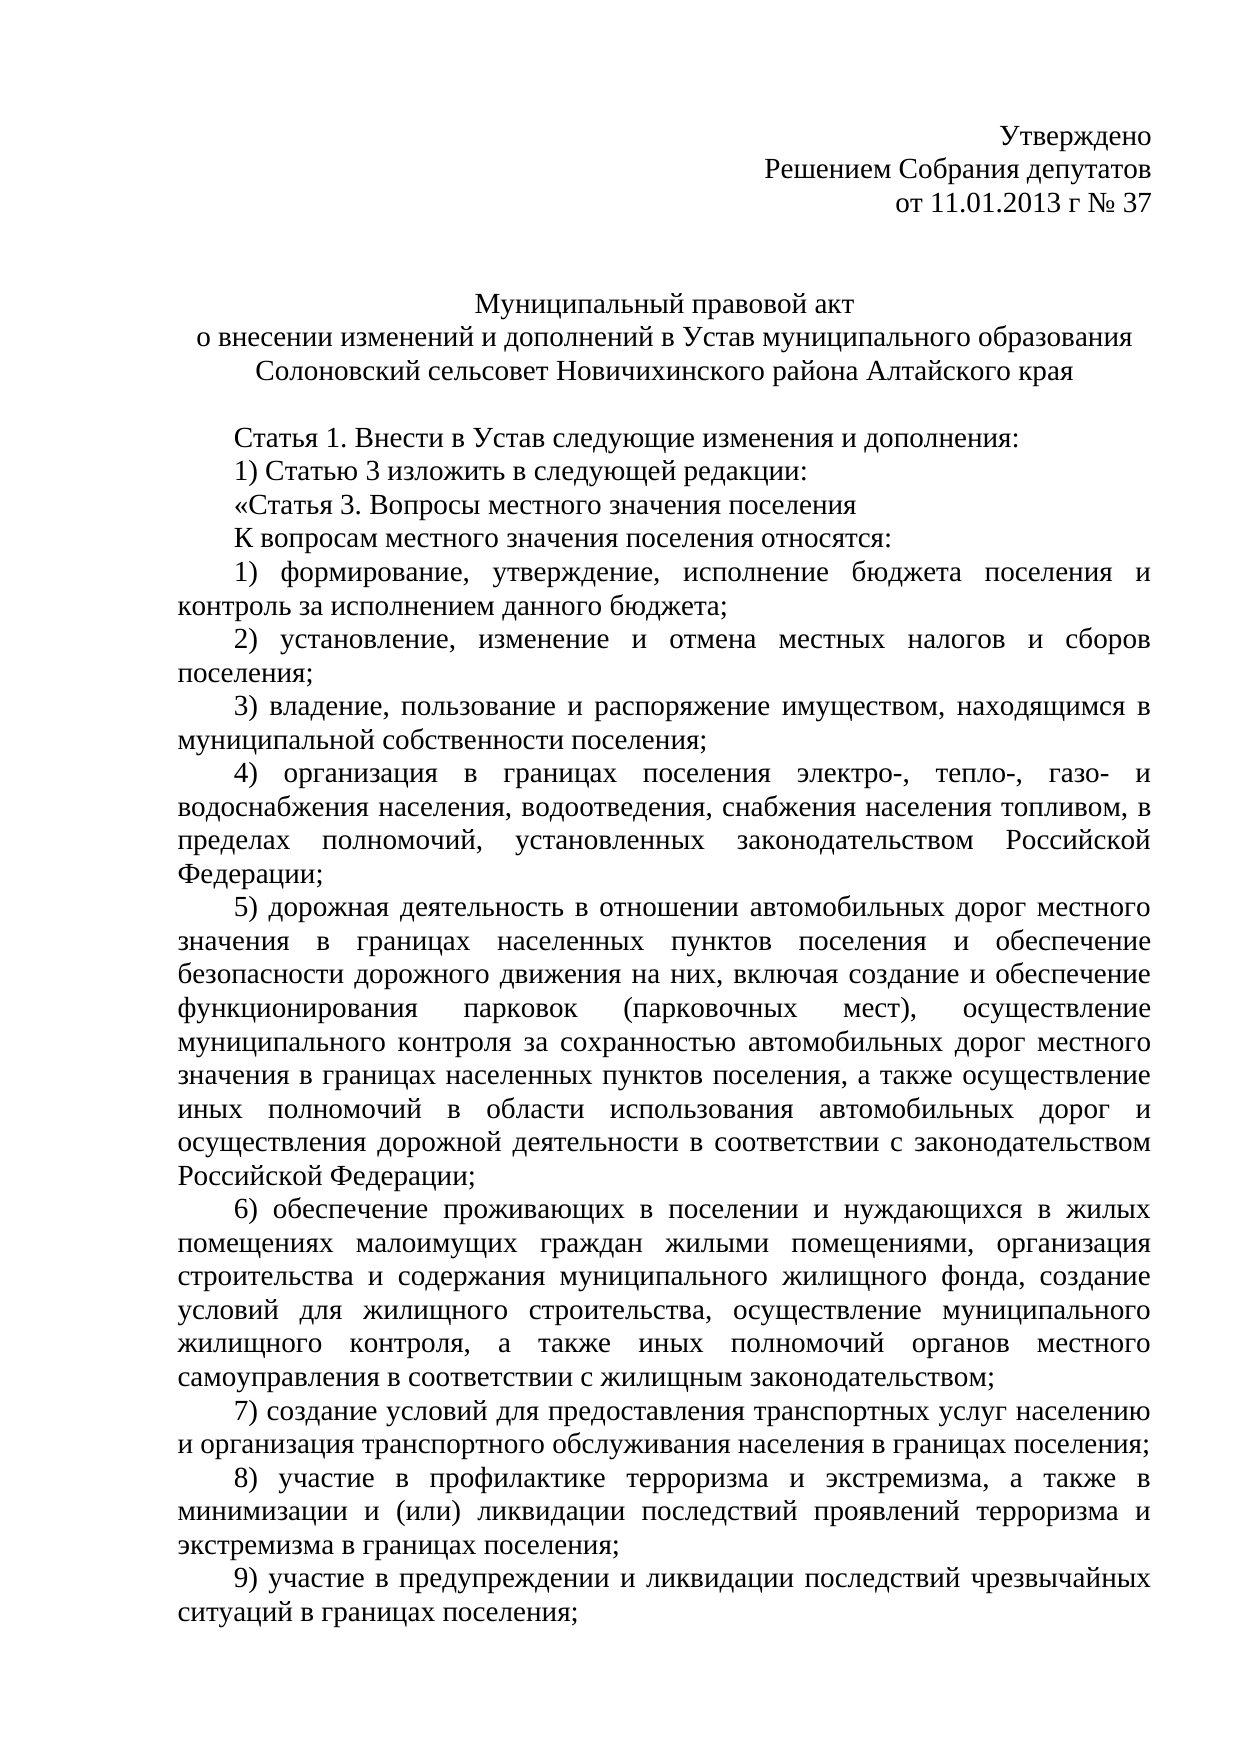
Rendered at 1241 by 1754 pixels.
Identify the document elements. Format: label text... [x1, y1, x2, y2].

text 1) формирование, утверждение, исполнение бюджета поселения и контроль за исполнением данного бюджета; [177, 554, 1152, 621]
text о внесении изменений и дополнений в Устав муниципального образования Солоновский сельсовет Новичихинского района Алтайского края [177, 319, 1152, 386]
text Решением Собрания депутатов [177, 152, 1152, 185]
text 6) обеспечение проживающих в поселении и нуждающихся в жилых помещениях малоимущих граждан жилыми помещениями, организация строительства и содержания муниципального жилищного фонда, создание условий для жилищного строительства, осуществление муниципального жилищного контроля, а также иных полномочий органов местного самоуправления в соответствии с жилищным законодательством; [177, 1191, 1152, 1393]
text от 11.01.2013 г № 37 [177, 185, 1152, 219]
text 2) установление, изменение и отмена местных налогов и сборов поселения; [177, 621, 1152, 688]
text 3) владение, пользование и распоряжение имуществом, находящимся в муниципальной собственности поселения; [177, 688, 1152, 755]
text Муниципальный правовой акт [177, 286, 1152, 319]
text 8) участие в профилактике терроризма и экстремизма, а также в минимизации и (или) ликвидации последствий проявлений терроризма и экстремизма в границах поселения; [177, 1460, 1152, 1560]
text 5) дорожная деятельность в отношении автомобильных дорог местного значения в границах населенных пунктов поселения и обеспечение безопасности дорожного движения на них, включая создание и обеспечение функционирования парковок (парковочных мест), осуществление муниципального контроля за сохранностью автомобильных дорог местного значения в границах населенных пунктов поселения, а также осуществление иных полномочий в области использования автомобильных дорог и осуществления дорожной деятельности в соответствии с законодательством Российской Федерации; [177, 889, 1152, 1191]
text 7) создание условий для предоставления транспортных услуг населению и организация транспортного обслуживания населения в границах поселения; [177, 1393, 1152, 1460]
text Утверждено [177, 118, 1152, 152]
text 4) организация в границах поселения электро-, тепло-, газо- и водоснабжения населения, водоотведения, снабжения населения топливом, в пределах полномочий, установленных законодательством Российской Федерации; [177, 755, 1152, 889]
text «Статья 3. Вопросы местного значения поселения [177, 487, 1152, 521]
text Статья 1. Внести в Устав следующие изменения и дополнения: [177, 420, 1152, 453]
text К вопросам местного значения поселения относятся: [177, 521, 1152, 554]
text 1) Статью 3 изложить в следующей редакции: [177, 453, 1152, 487]
text 9) участие в предупреждении и ликвидации последствий чрезвычайных ситуаций в границах поселения; [177, 1560, 1152, 1627]
